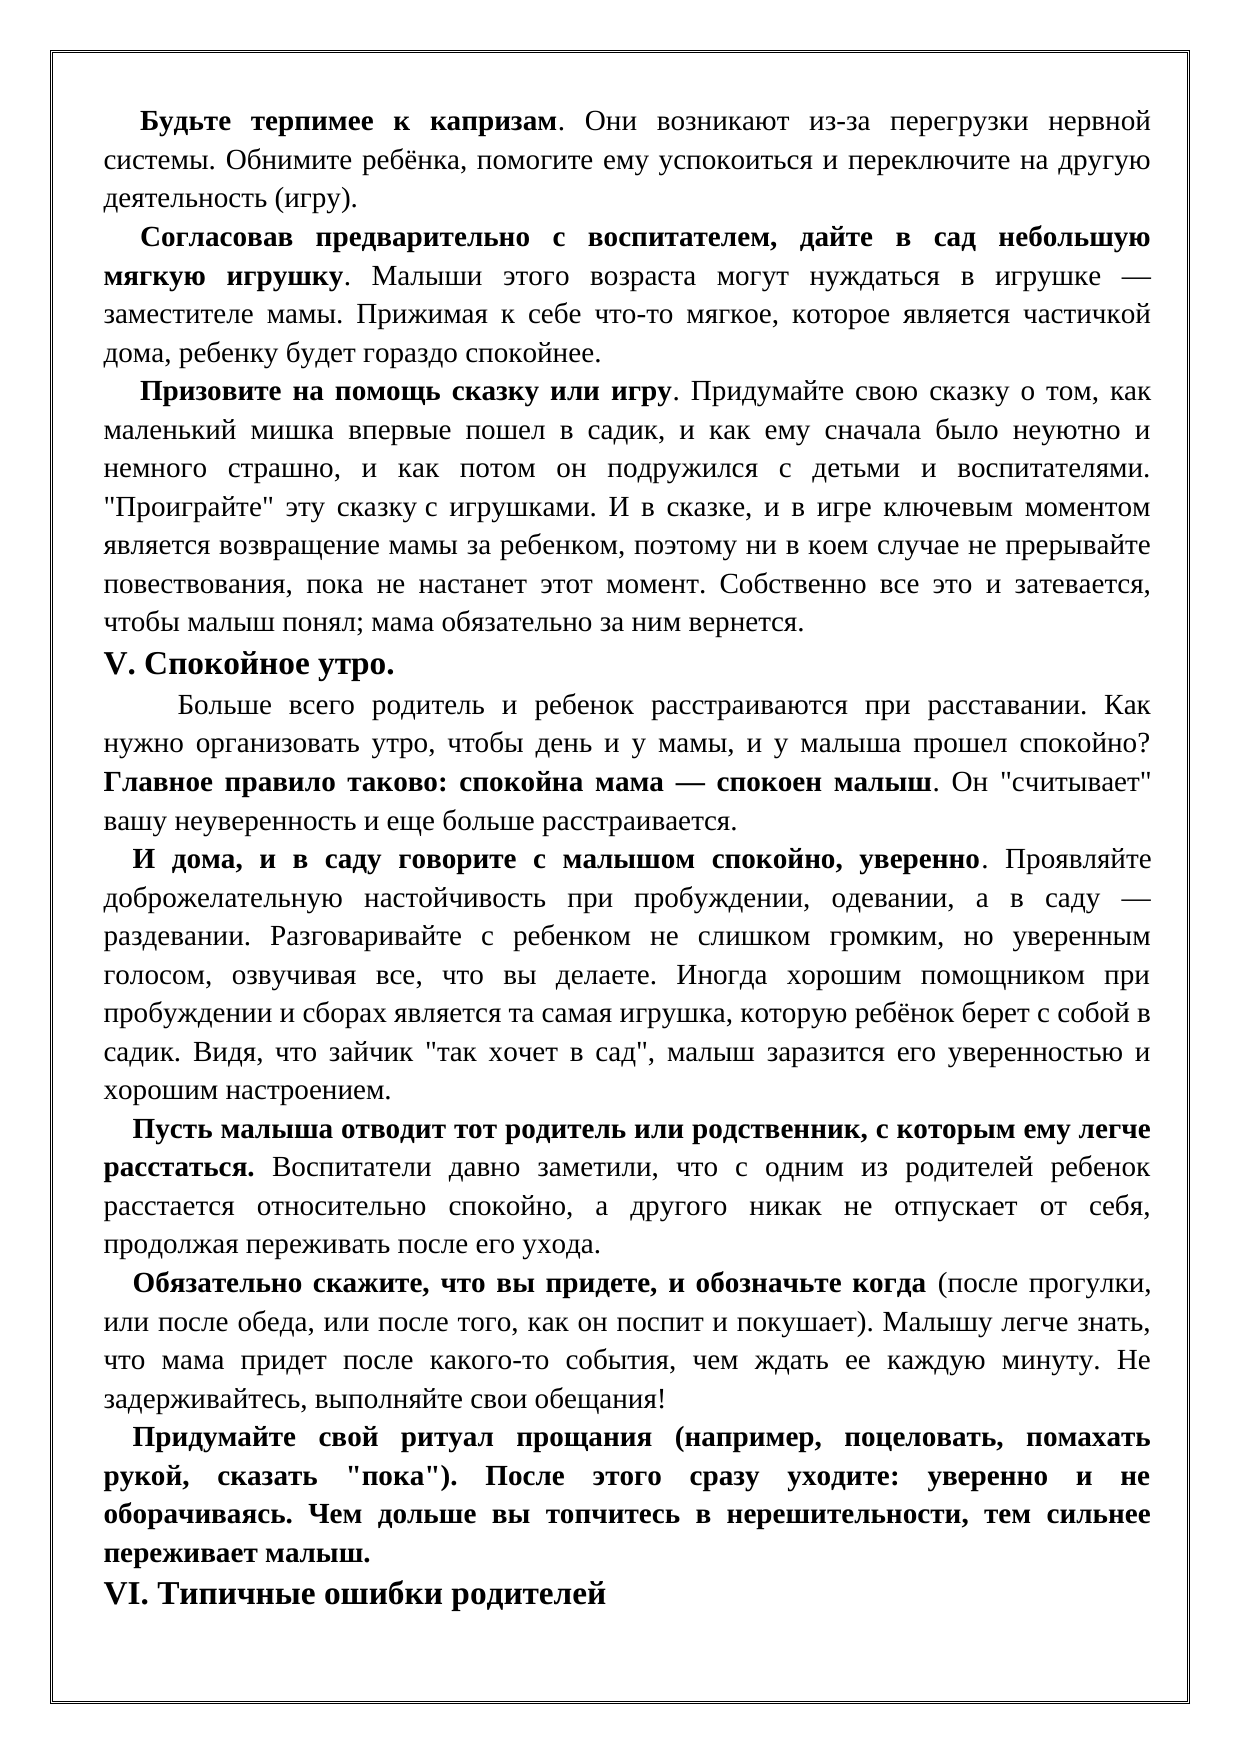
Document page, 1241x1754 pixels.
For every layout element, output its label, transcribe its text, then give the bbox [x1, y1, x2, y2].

text Призовите на помощь сказку или игру. Придумайте свою сказку о том, как маленький мишка впервые пошел в садик, и как ему сначала было неуютно и немного страшно, и как потом он подружился с детьми и воспитателями. "Проиграйте" эту сказку с игрушками. И в сказке, и в игре ключевым моментом является возвращение мамы за ребенком, поэтому ни в коем случае не прерывайте повествования, пока не настанет этот момент. Собственно все это и затевается, чтобы малыш понял; мама обязательно за ним вернется. [103, 373, 1152, 638]
text Обязательно скажите, что вы придете, и обозначьте когда (после прогулки, или после обеда, или после того, как он поспит и покушает). Малышу легче знать, что мама придет после какого-то события, чем ждать ее каждую минуту. Не задерживайтесь, выполняйте свои обещания! [103, 1265, 1152, 1414]
text Больше всего родитель и ребенок расстраиваются при расставании. Как нужно организовать утро, чтобы день и у мамы, и у малыша прошел спокойно? Главное правило таково: спокойна мама — спокоен малыш. Он "считывает" вашу неуверенность и еще больше расстраивается. [103, 687, 1152, 836]
text VI. Типичные ошибки родителей [103, 1573, 1152, 1612]
text Будьте терпимее к капризам. Они возникают из-за перегрузки нервной системы. Обнимите ребёнка, помогите ему успокоиться и переключите на другую деятельность (игру). [103, 103, 1152, 214]
text Придумайте свой ритуал прощания (например, поцеловать, помахать рукой, сказать "пока"). После этого сразу уходите: уверенно и не оборачиваясь. Чем дольше вы топчитесь в нерешительности, тем сильнее переживает малыш. [103, 1419, 1152, 1568]
text Пусть малыша отводит тот родитель или родственник, с которым ему легче расстаться. Воспитатели давно заметили, что с одним из родителей ребенок расстается относительно спокойно, а другого никак не отпускает от себя, продолжая переживать после его ухода. [103, 1111, 1152, 1260]
text Согласовав предварительно с воспитателем, дайте в сад небольшую мягкую игрушку. Малыши этого возраста могут нуждаться в игрушке — заместителе мамы. Прижимая к себе что-то мягкое, которое является частичкой дома, ребенку будет гораздо спокойнее. [103, 219, 1152, 368]
text V. Спокойное утро. [103, 643, 1152, 681]
text И дома, и в саду говорите с малышом спокойно, уверенно. Проявляйте доброжелательную настойчивость при пробуждении, одевании, а в саду — раздевании. Разговаривайте с ребенком не слишком громким, но уверенным голосом, озвучивая все, что вы делаете. Иногда хорошим помощником при пробуждении и сборах является та самая игрушка, которую ребёнок берет с собой в садик. Видя, что зайчик "так хочет в сад", малыш заразится его уверенностью и хорошим настроением. [103, 841, 1152, 1106]
